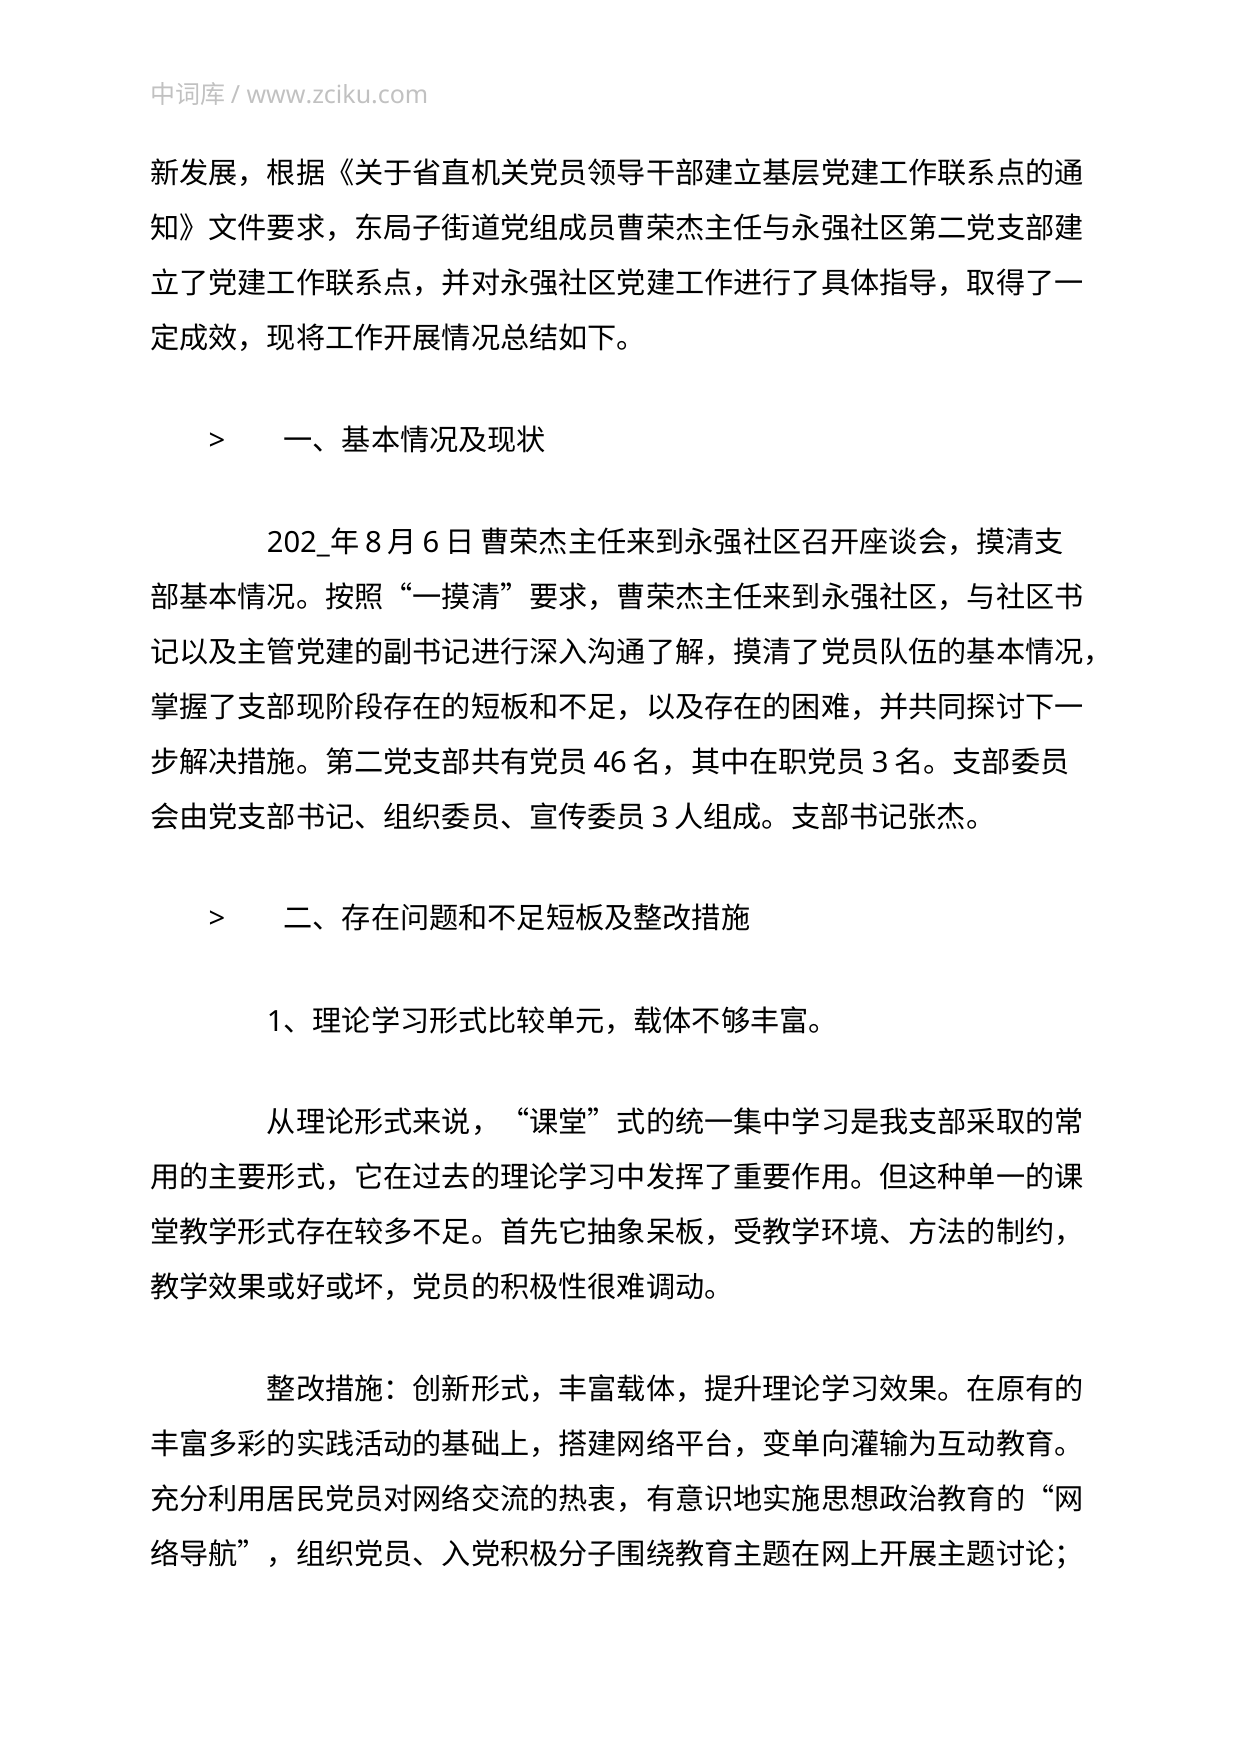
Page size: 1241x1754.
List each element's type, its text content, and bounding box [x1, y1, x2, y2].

text > 一、基本情况及现状 [150, 416, 1090, 459]
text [150, 1366, 1090, 1572]
text 202_年8月6日 曹荣杰主任来到永强社区召开座谈会，摸清支部基本情况。按照“一摸清”要求，曹荣杰主任来到永强社区，与社区书记以及主管党建的副书记进行深入沟通了解，摸清了党员队伍的基本情况，掌握了支部现阶段存在的短板和不足，以及存在的困难，并共同探讨下一步解决措施。第二党支部共有党员46名，其中在职党员3名。支部委员会由党支部书记、组织委员、宣传委员3人组成。支部书记张杰。 [150, 518, 1090, 836]
text 1、理论学习形式比较单元，载体不够丰富。 [150, 997, 1090, 1039]
text > 二、存在问题和不足短板及整改措施 [150, 895, 1090, 937]
text 从理论形式来说，“课堂”式的统一集中学习是我支部采取的常用的主要形式，它在过去的理论学习中发挥了重要作用。但这种单一的课堂教学形式存在较多不足。首先它抽象呆板，受教学环境、方法的制约，教学效果或好或坏，党员的积极性很难调动。 [150, 1099, 1090, 1306]
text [150, 150, 1090, 357]
